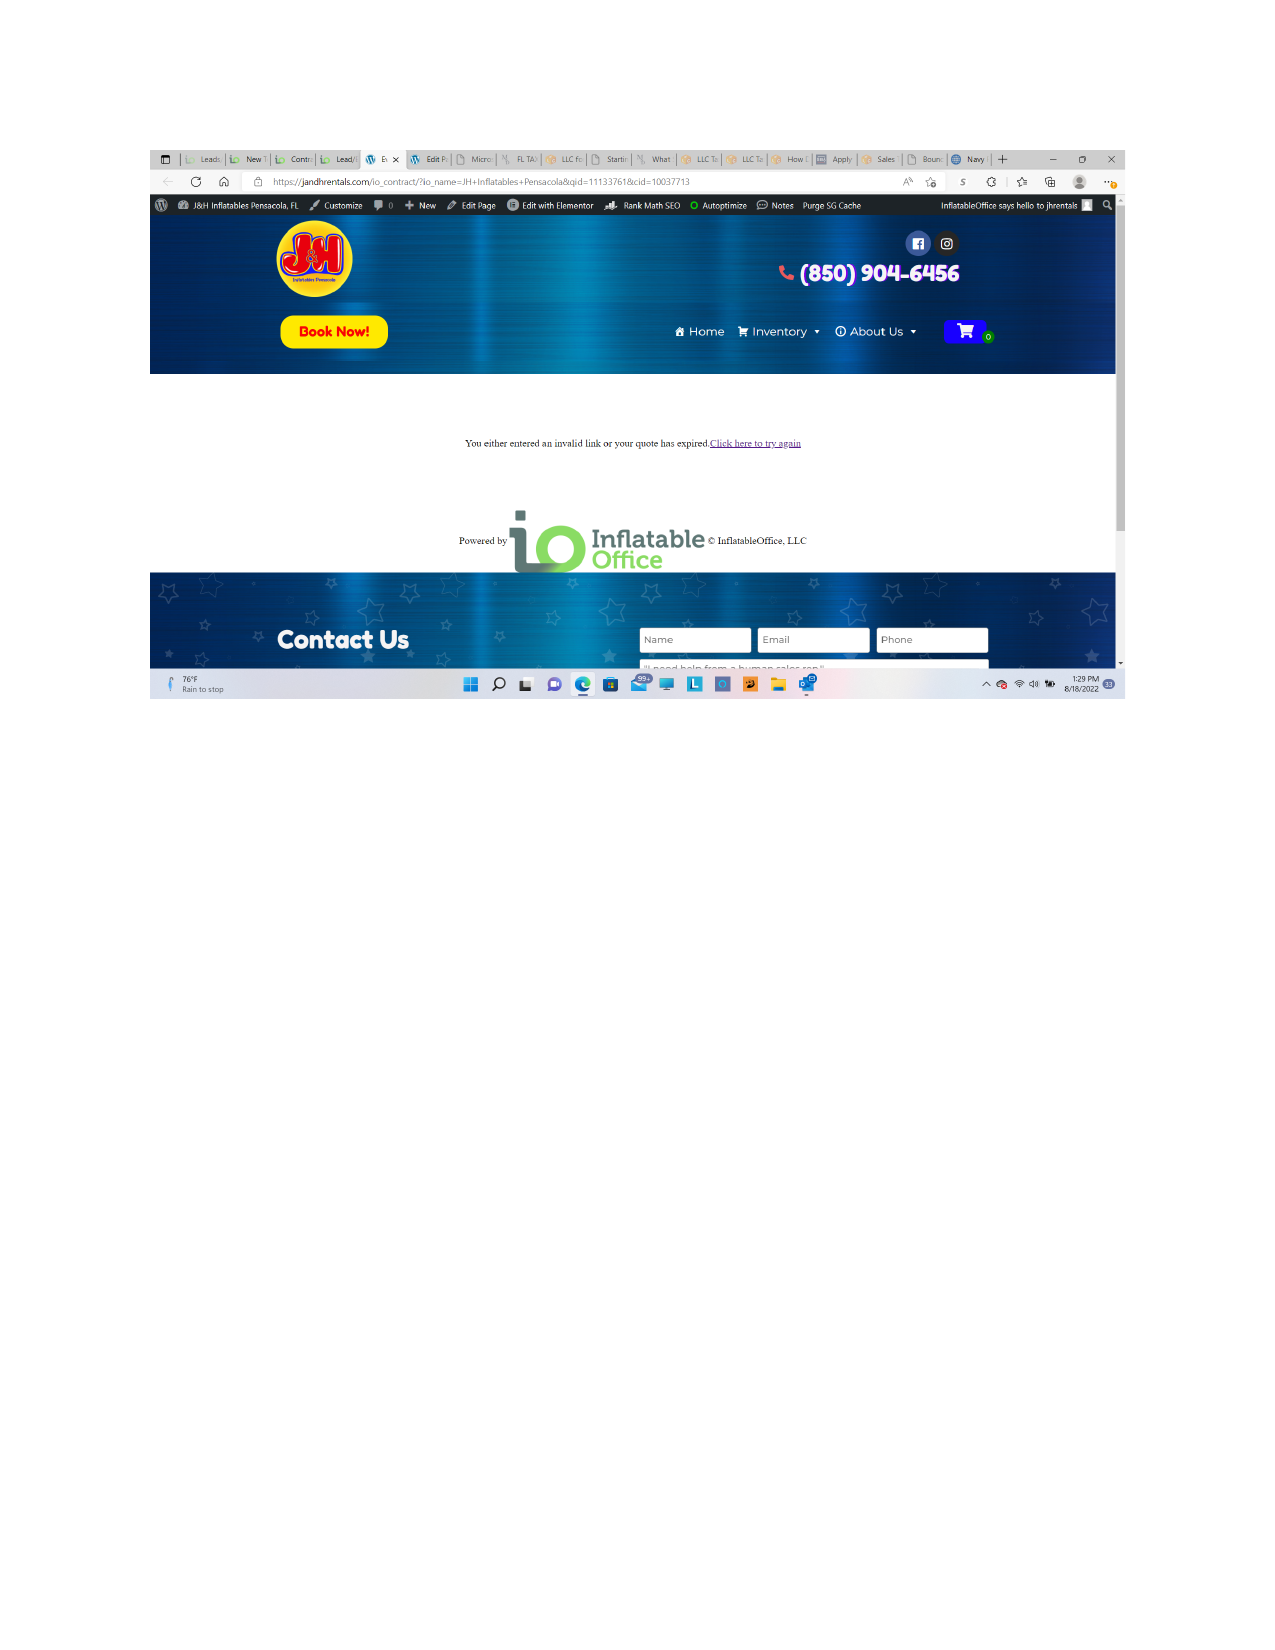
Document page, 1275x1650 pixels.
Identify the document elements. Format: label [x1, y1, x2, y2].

picture [150, 150, 1125, 699]
